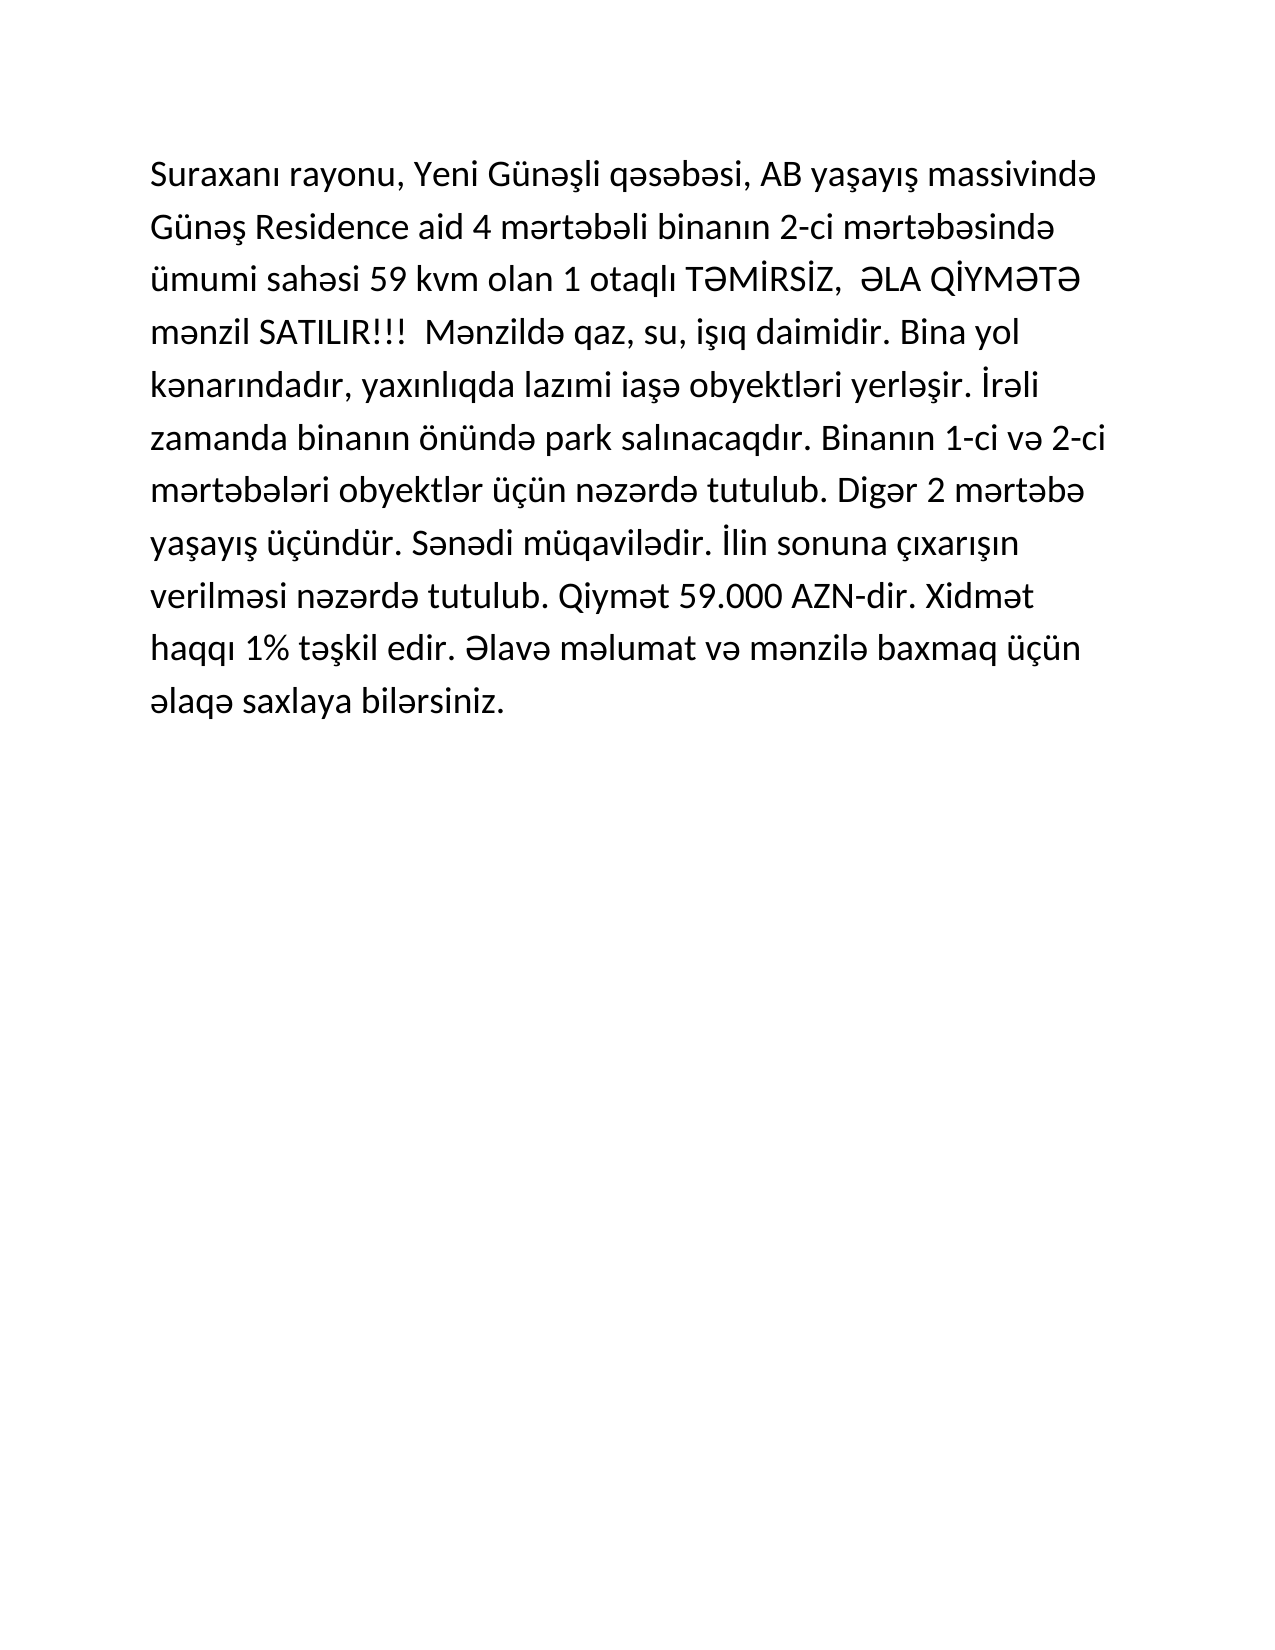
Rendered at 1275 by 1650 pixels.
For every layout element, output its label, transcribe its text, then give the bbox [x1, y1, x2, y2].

text Suraxanı rayonu, Yeni Günəşli qəsəbəsi, AB yaşayış massivində Günəş Residence aid 4 mərtəbəli binanın 2-ci mərtəbəsində ümumi sahəsi 59 kvm olan 1 otaqlı TƏMİRSİZ, ƏLA QİYMƏTƏ mənzil SATILIR!!! Mənzildə qaz, su, işıq daimidir. Bina yol kənarındadır, yaxınlıqda lazımi iaşə obyektləri yerləşir. İrəli zamanda binanın önündə park salınacaqdır. Binanın 1-ci və 2-ci mərtəbələri obyektlər üçün nəzərdə tutulub. Digər 2 mərtəbə yaşayış üçündür. Sənədi müqavilədir. İlin sonuna çıxarışın verilməsi nəzərdə tutulub. Qiymət 59.000 AZN-dir. Xidmət haqqı 1% təşkil edir. Əlavə məlumat və mənzilə baxmaq üçün əlaqə saxlaya bilərsiniz. [150, 150, 1125, 723]
